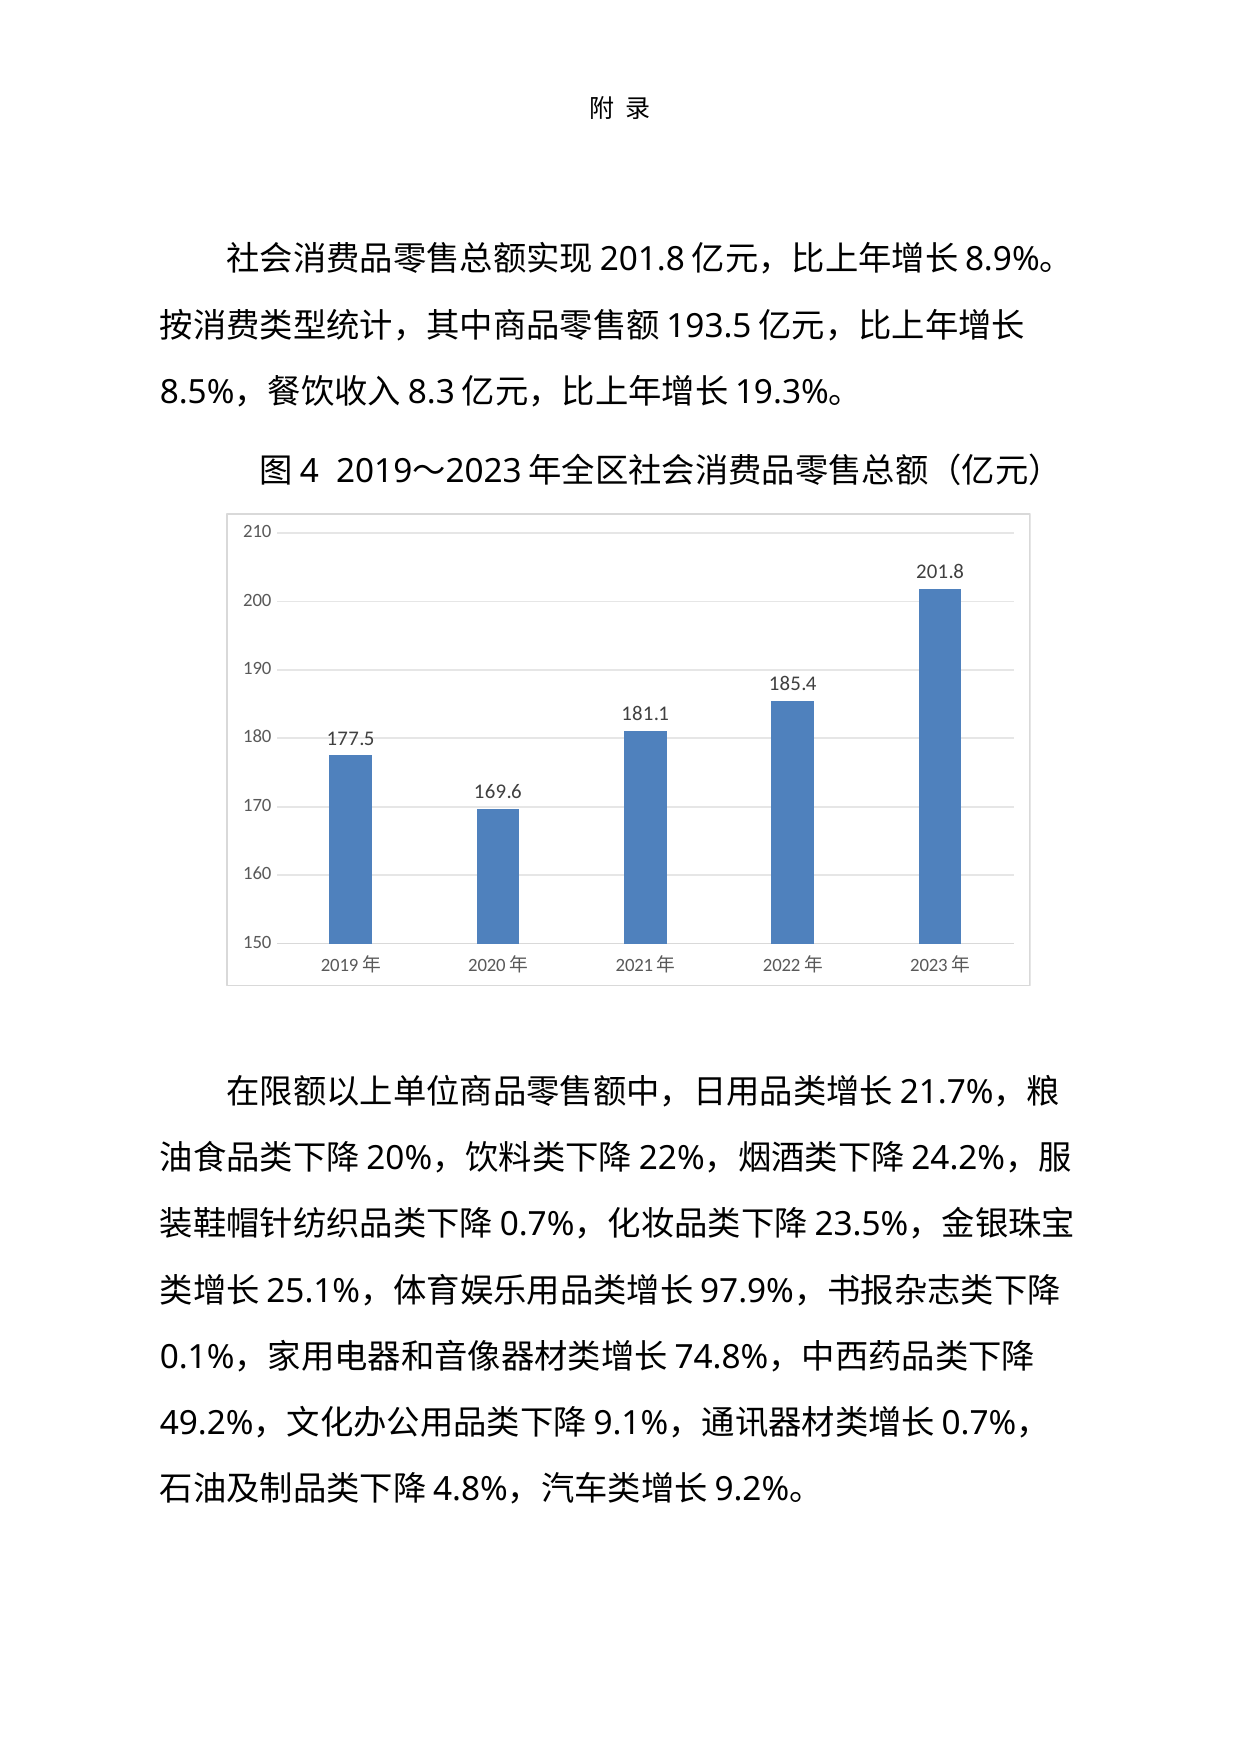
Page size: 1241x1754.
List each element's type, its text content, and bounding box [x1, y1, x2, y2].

text 社会消费品零售总额实现201.8亿元，比上年增长8.9%。按消费类型统计，其中商品零售额193.5亿元，比上年增长8.5%，餐饮收入8.3亿元，比上年增长19.3%。 [159, 223, 1081, 422]
text 图4 2019～2023年全区社会消费品零售总额（亿元） [159, 434, 1081, 501]
text 在限额以上单位商品零售额中，日用品类增长21.7%，粮油食品类下降20%，饮料类下降22%，烟酒类下降24.2%，服装鞋帽针纺织品类下降0.7%，化妆品类下降23.5%，金银珠宝类增长25.1%，体育娱乐用品类增长97.9%，书报杂志类下降0.1%，家用电器和音像器材类增长74.8%，中西药品类下降49.2%，文化办公用品类下降9.1%，通讯器材类增长0.7%，石油及制品类下降4.8%，汽车类增长9.2%。 [159, 1056, 1081, 1519]
